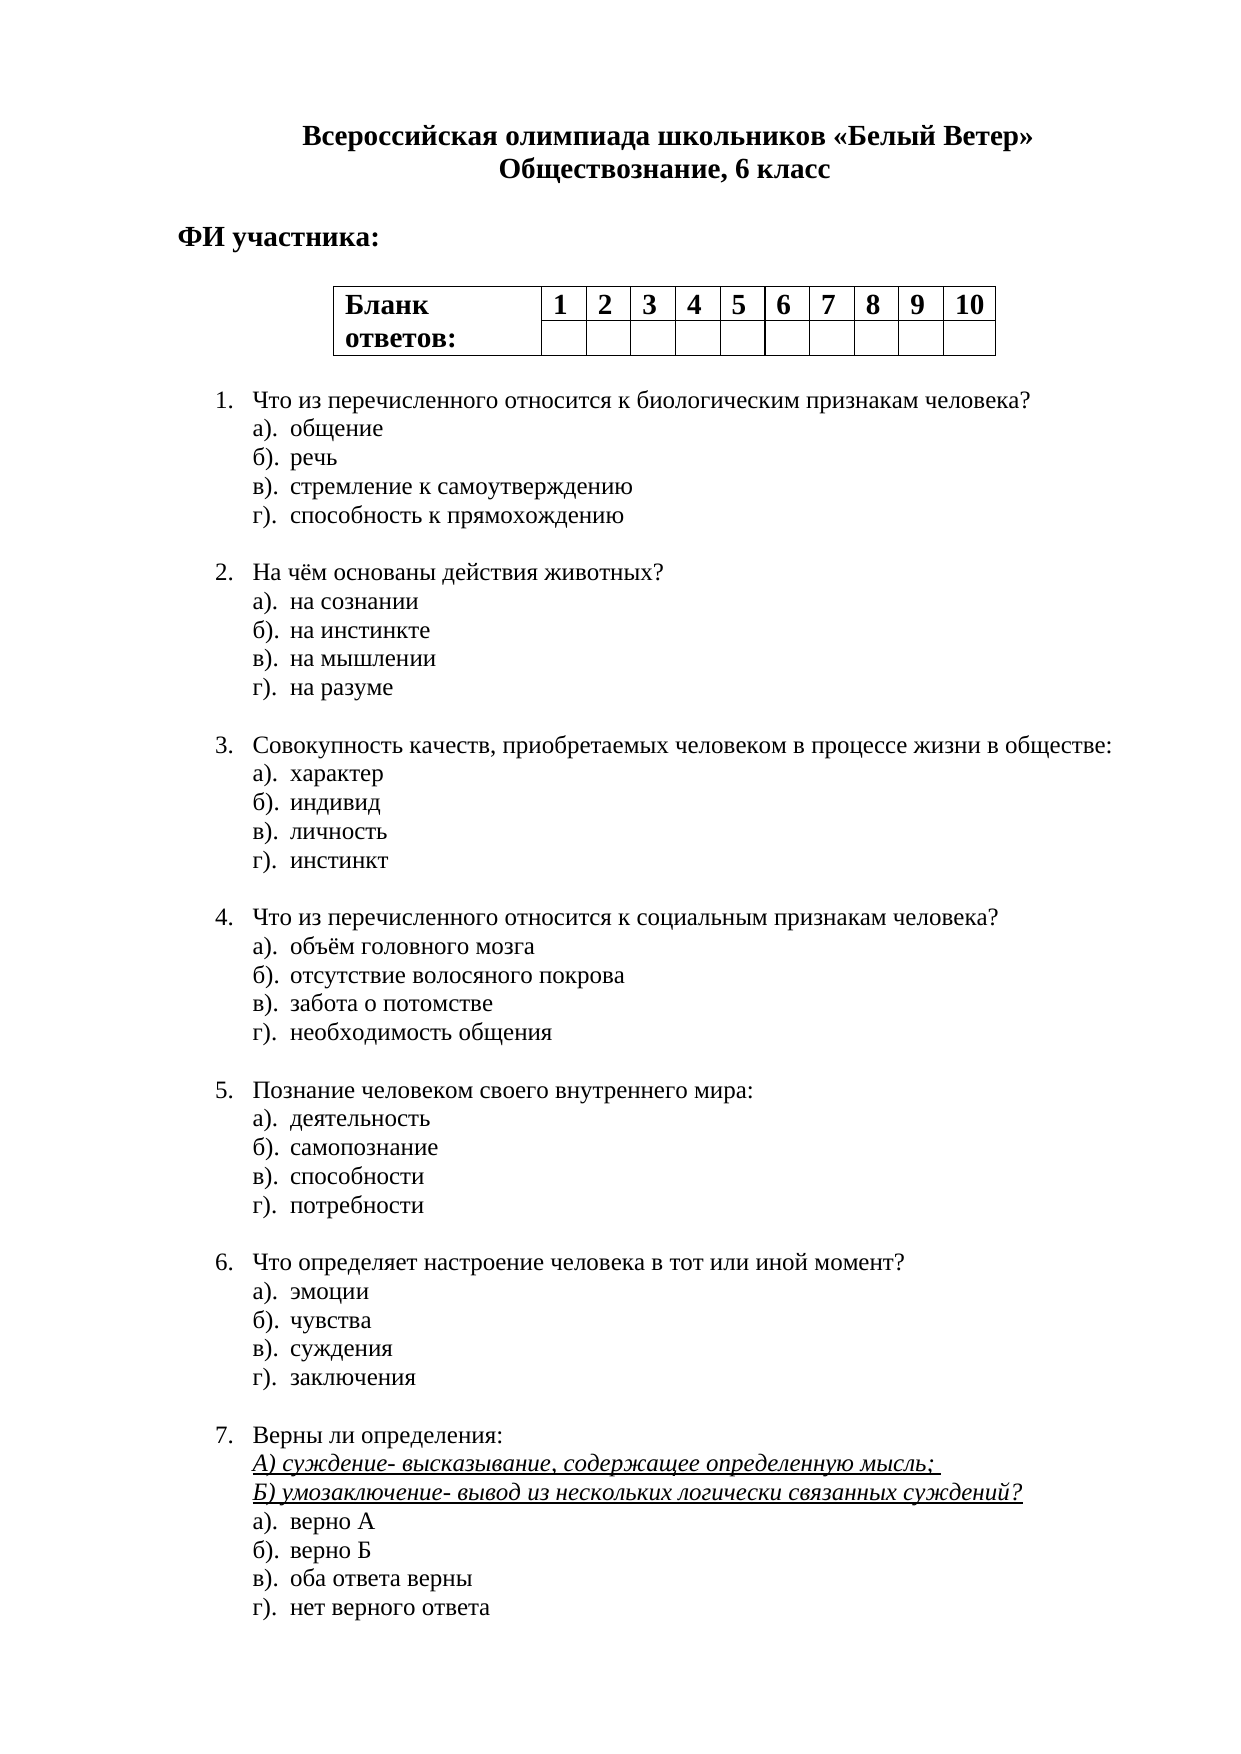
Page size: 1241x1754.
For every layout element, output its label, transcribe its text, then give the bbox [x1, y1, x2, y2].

list индивид [252, 787, 1152, 816]
table_cell [587, 321, 630, 355]
list верно А [252, 1506, 1152, 1535]
list личность [252, 816, 1152, 845]
text ФИ участника: [177, 219, 1152, 252]
list общение [252, 413, 1152, 442]
list объём головного мозга [252, 931, 1152, 960]
table_header 9 [899, 287, 943, 320]
table_cell [542, 321, 586, 355]
list оба ответа верны [252, 1563, 1152, 1592]
list речь [252, 442, 1152, 471]
list отсутствие волосяного покрова [252, 960, 1152, 988]
list характер [252, 758, 1152, 787]
table_header 2 [587, 287, 630, 320]
list нет верного ответа [252, 1592, 1152, 1621]
list необходимость общения [252, 1017, 1152, 1046]
list на мышлении [252, 643, 1152, 672]
list Верны ли определения: [215, 1420, 1152, 1448]
list суждения [252, 1333, 1152, 1362]
list На чём основаны действия животных? [215, 557, 1152, 586]
list инстинкт [252, 845, 1152, 873]
table_cell [631, 321, 675, 355]
table_header 5 [721, 287, 764, 320]
list эмоции [252, 1276, 1152, 1305]
list способности [252, 1161, 1152, 1190]
table_cell [944, 321, 995, 355]
text Всероссийская олимпиада школьников «Белый Ветер» [177, 118, 1152, 152]
list на разуме [252, 672, 1152, 701]
table_header 10 [944, 287, 995, 320]
list способность к прямохождению [252, 500, 1152, 528]
list забота о потомстве [252, 988, 1152, 1017]
list Что из перечисленного относится к социальным признакам человека? [215, 902, 1152, 931]
table_cell [899, 321, 943, 355]
list стремление к самоутверждению [252, 471, 1152, 500]
table_cell [766, 321, 809, 355]
table_cell [676, 321, 720, 355]
table_header 7 [810, 287, 854, 320]
table_header 8 [855, 287, 898, 320]
list чувства [252, 1305, 1152, 1333]
table_cell [855, 321, 898, 355]
table_header Бланк ответов: [334, 287, 541, 355]
list на сознании [252, 586, 1152, 615]
list заключения [252, 1362, 1152, 1391]
list Совокупность качеств, приобретаемых человеком в процессе жизни в обществе: [215, 730, 1152, 758]
list на инстинкте [252, 615, 1152, 643]
list Познание человеком своего внутреннего мира: [215, 1075, 1152, 1103]
table_header 6 [766, 287, 809, 320]
list верно Б [252, 1535, 1152, 1563]
table_cell [810, 321, 854, 355]
table_header 4 [676, 287, 720, 320]
table_header 1 [542, 287, 586, 320]
table_header 3 [631, 287, 675, 320]
list потребности [252, 1190, 1152, 1218]
list деятельность [252, 1103, 1152, 1132]
list Что определяет настроение человека в тот или иной момент? [215, 1247, 1152, 1276]
text А) суждение- высказывание, содержащее определенную мысль; [252, 1448, 1152, 1477]
text Обществознание, 6 класс [177, 152, 1152, 185]
list самопознание [252, 1132, 1152, 1161]
list Что из перечисленного относится к биологическим признакам человека? [215, 385, 1152, 413]
text Б) умозаключение- вывод из нескольких логически связанных суждений? [252, 1477, 1152, 1506]
table_cell [721, 321, 764, 355]
